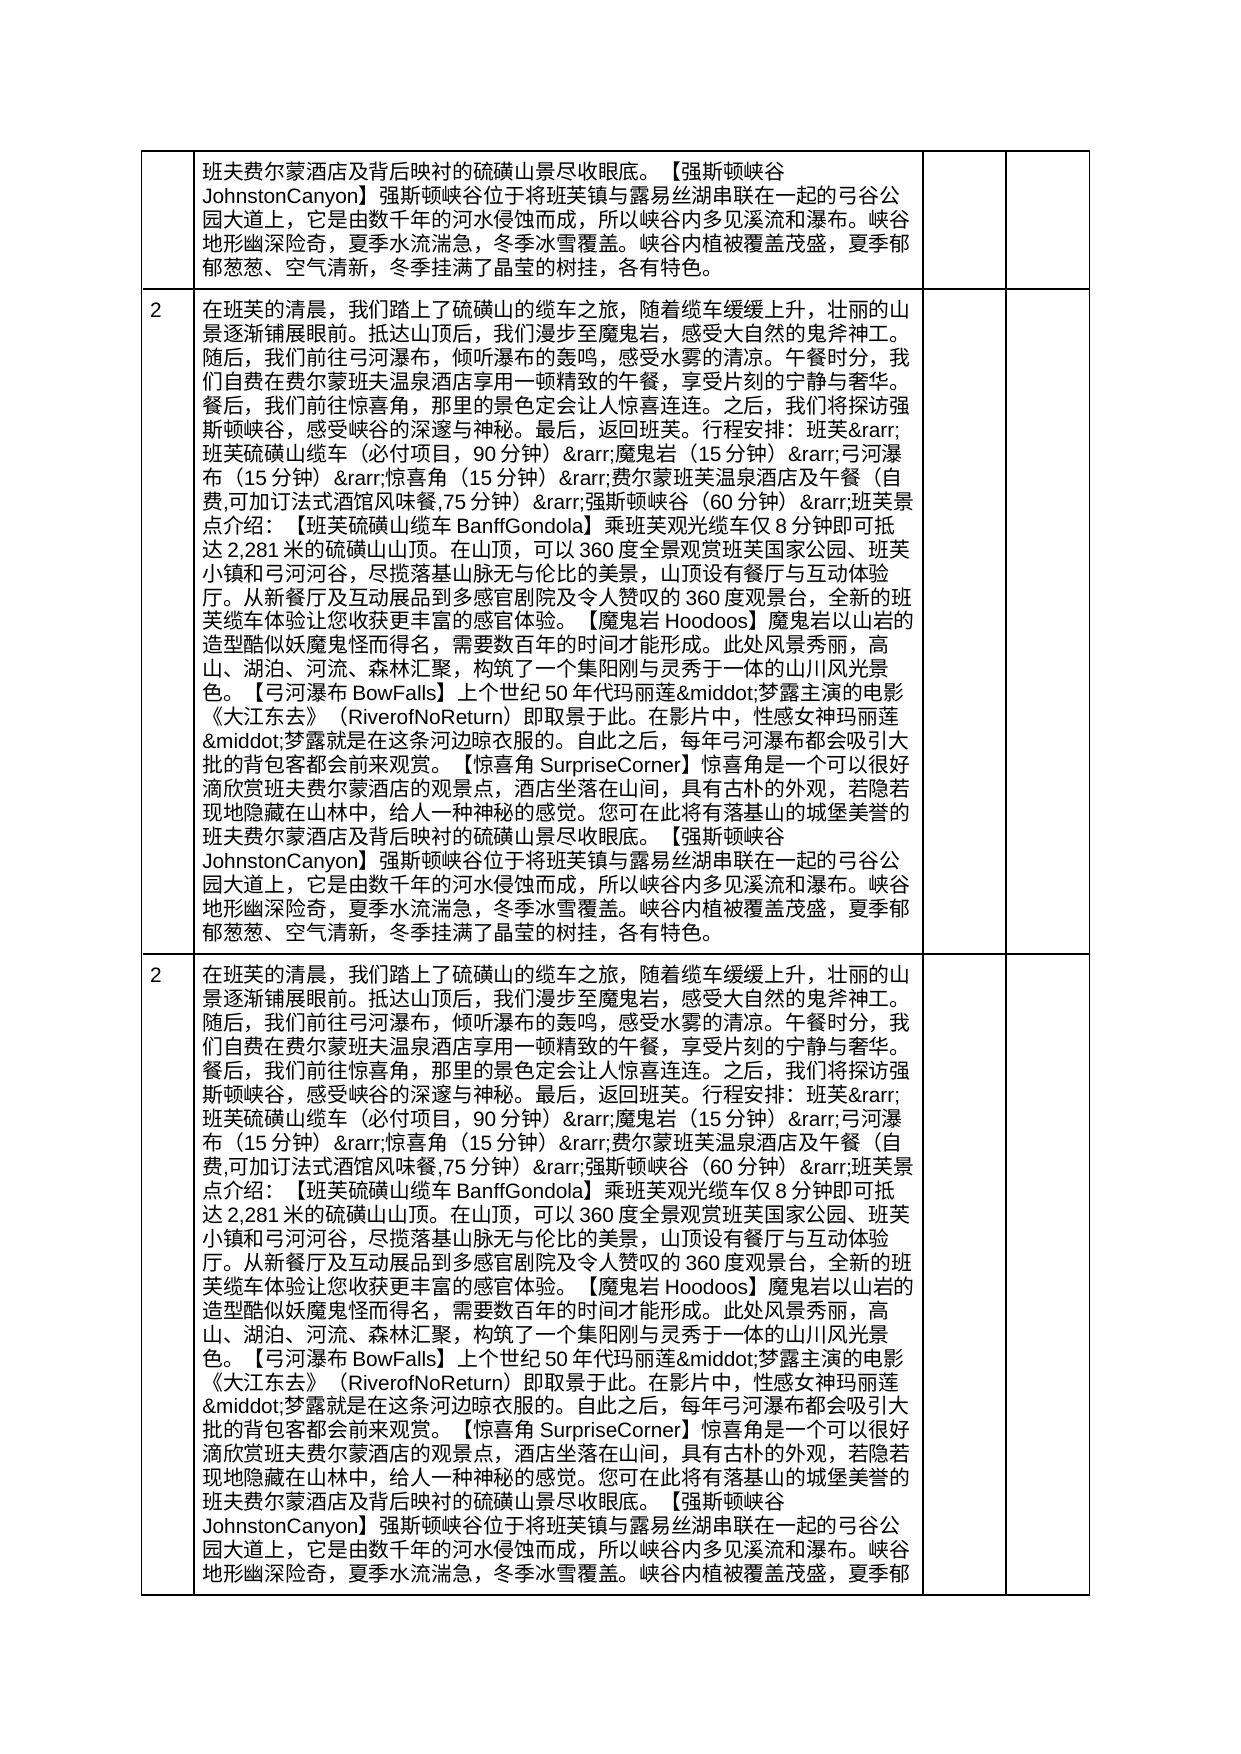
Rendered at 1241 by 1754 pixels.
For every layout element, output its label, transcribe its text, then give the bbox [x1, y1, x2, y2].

table_cell [1007, 152, 1089, 288]
table_cell [924, 152, 1005, 288]
table_cell 2 [142, 289, 193, 953]
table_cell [195, 152, 922, 288]
table_cell [1007, 290, 1089, 953]
table_cell [1007, 955, 1089, 1594]
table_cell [195, 955, 922, 1594]
table_cell [924, 955, 1005, 1594]
table_cell 2 [142, 954, 193, 1594]
table_cell [924, 290, 1005, 953]
table_cell 2 [142, 152, 193, 288]
